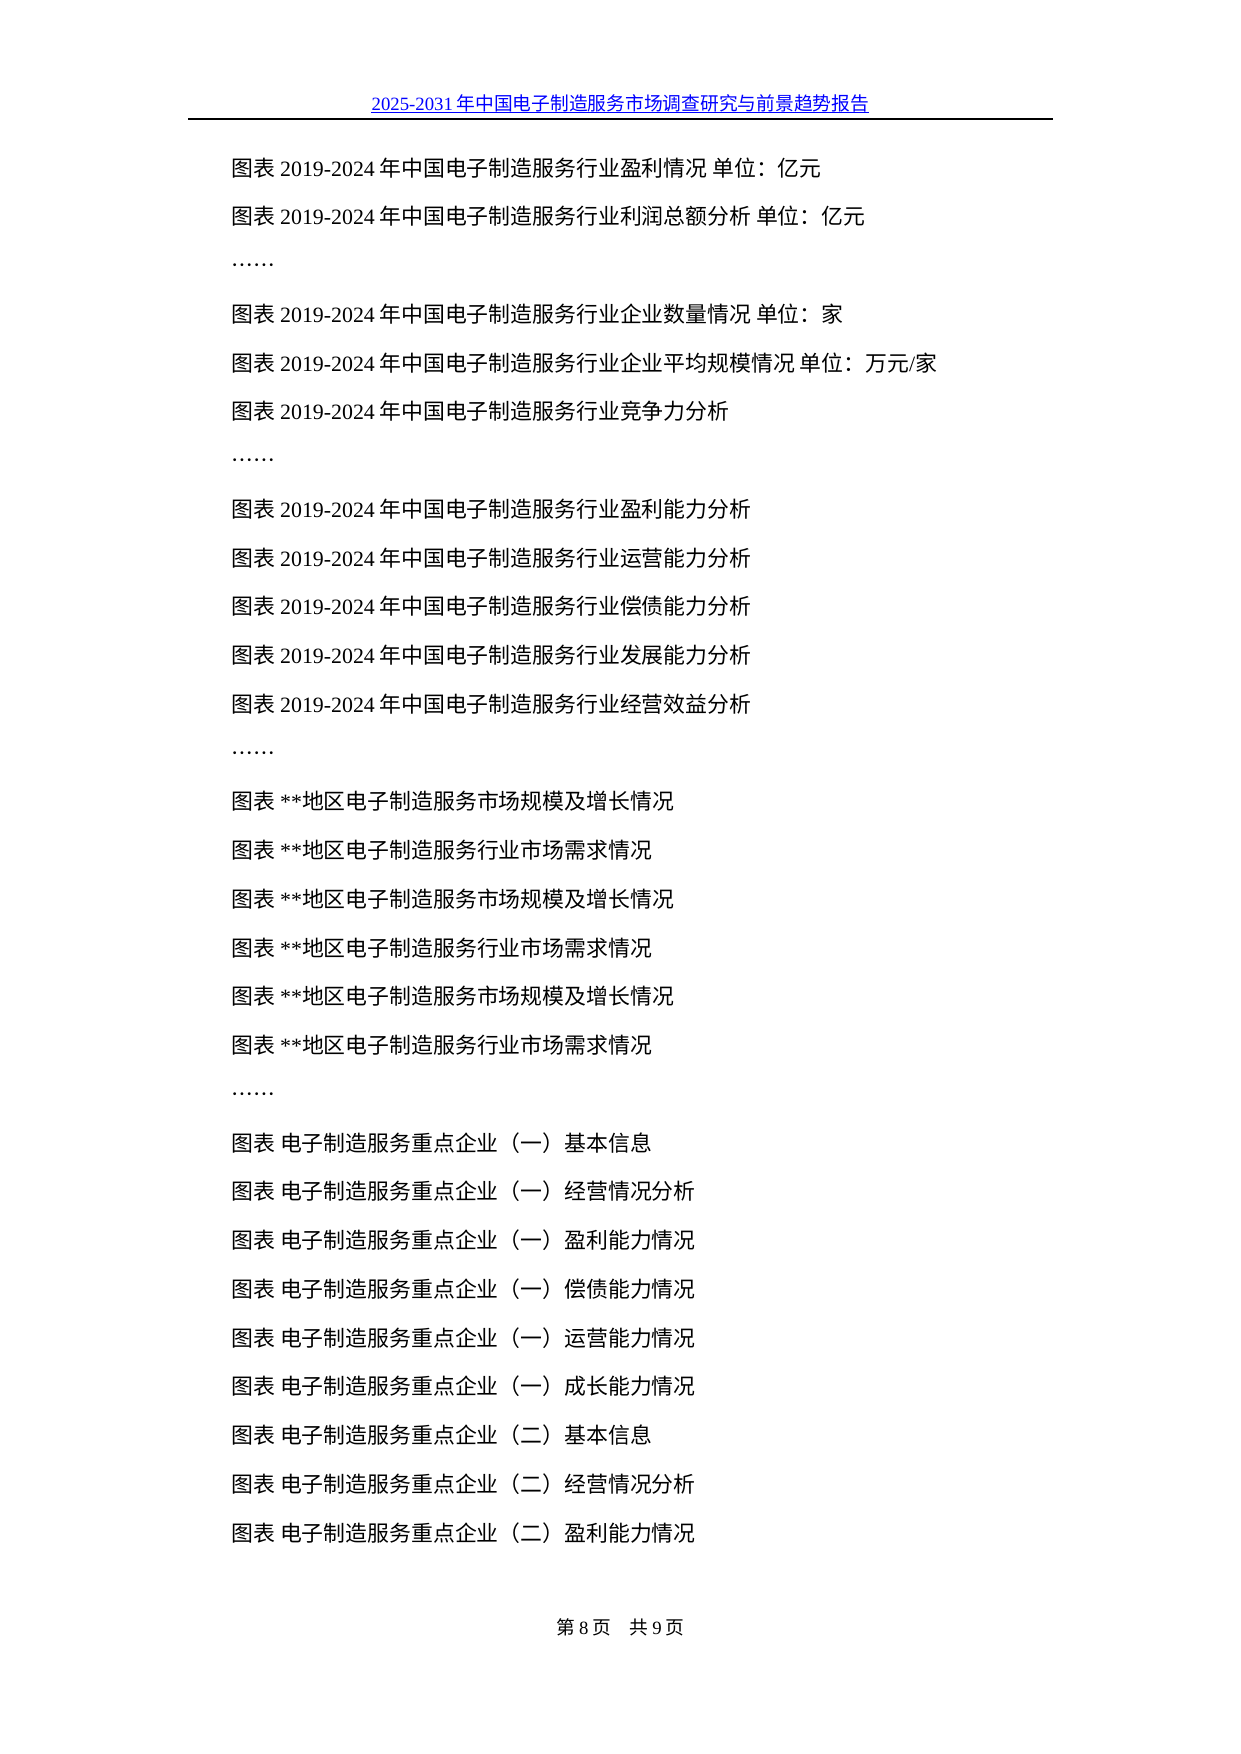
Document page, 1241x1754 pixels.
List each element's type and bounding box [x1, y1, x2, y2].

text [187, 150, 1053, 1548]
